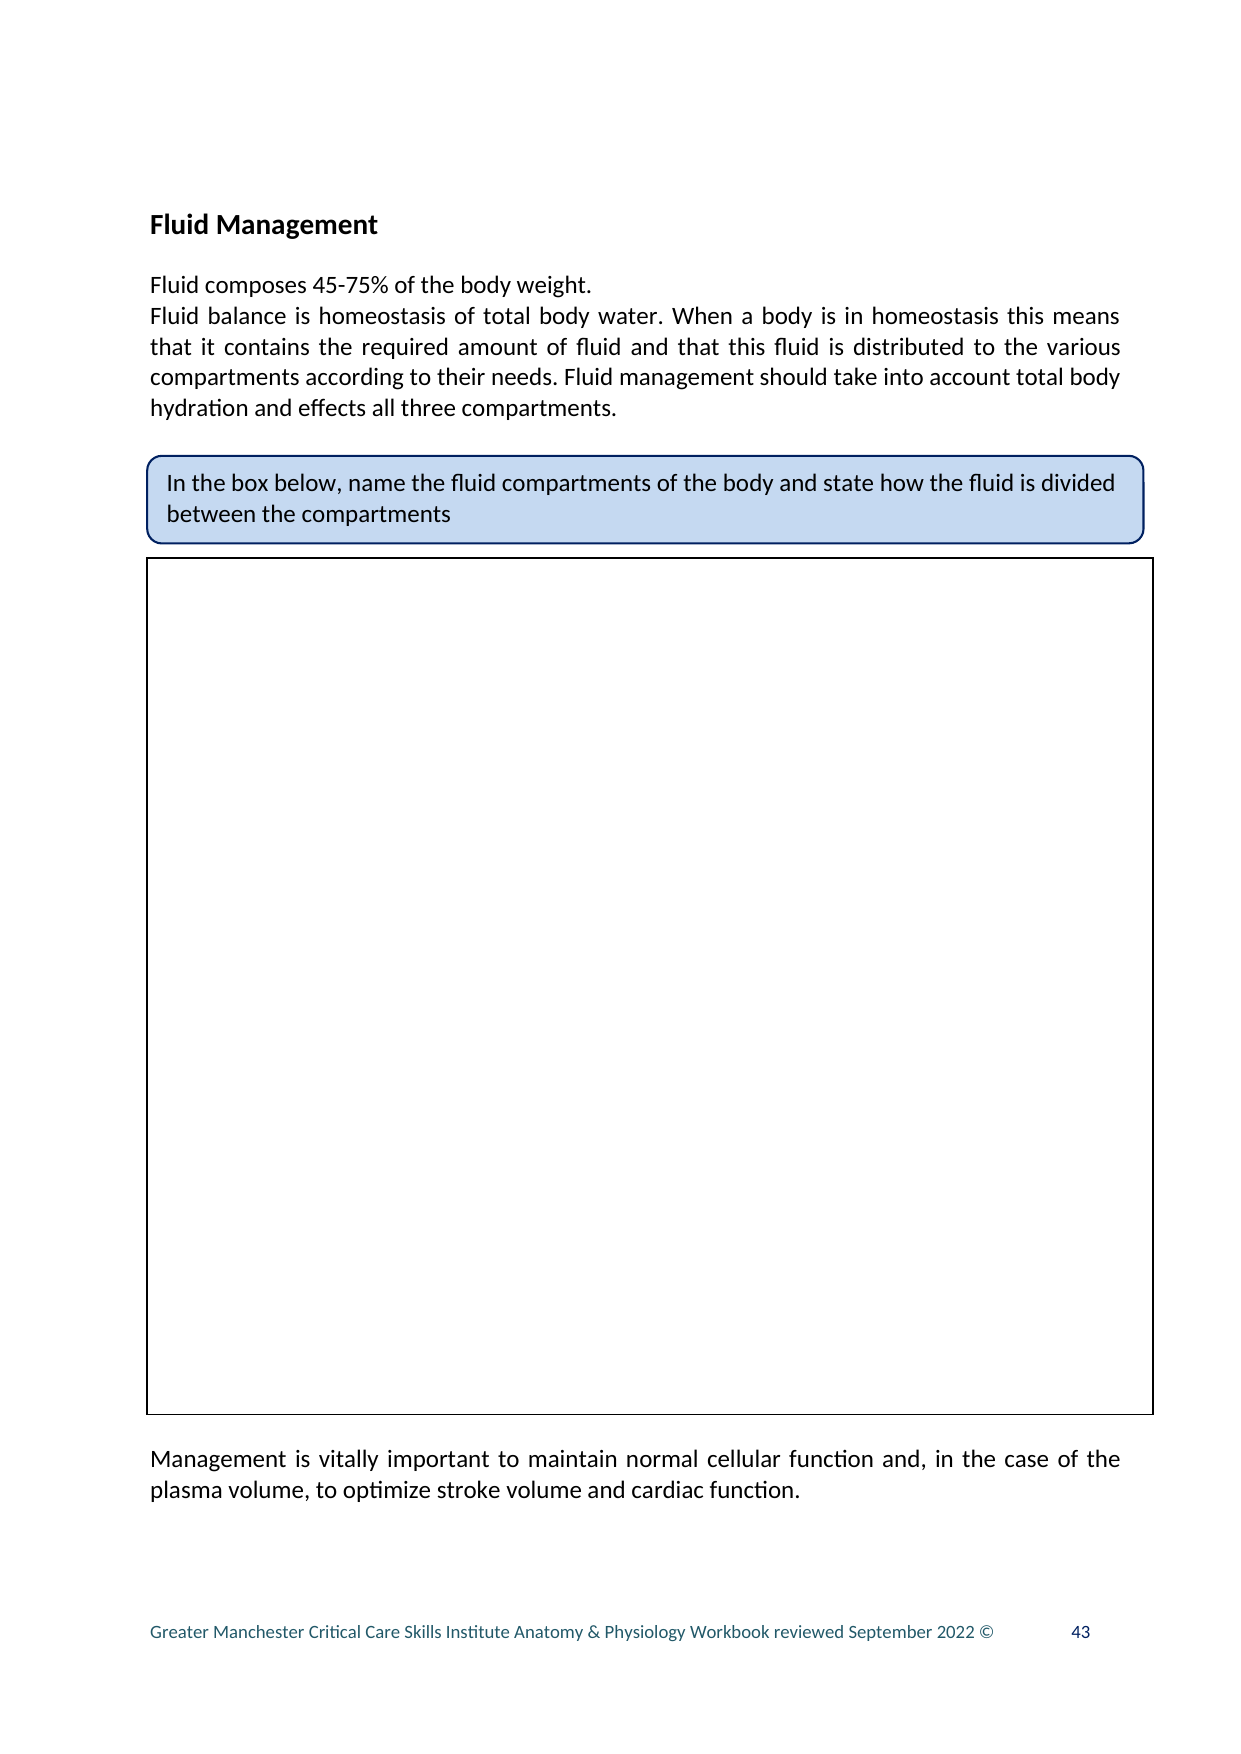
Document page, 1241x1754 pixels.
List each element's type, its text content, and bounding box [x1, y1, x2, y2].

text Fluid composes 45-75% of the body weight. [150, 270, 1122, 300]
text Fluid balance is homeostasis of total body water. When a body is in homeostasis this means that it contains the required amount of fluid and that this fluid is distributed to the various compartments according to their needs. Fluid management should take into account total body hydration and effects all three compartments. [150, 300, 1122, 422]
text Fluid Management [150, 206, 1122, 242]
text Management is vitally important to maintain normal cellular function and, in the case of the plasma volume, to optimize stroke volume and cardiac function. [150, 1443, 1122, 1504]
